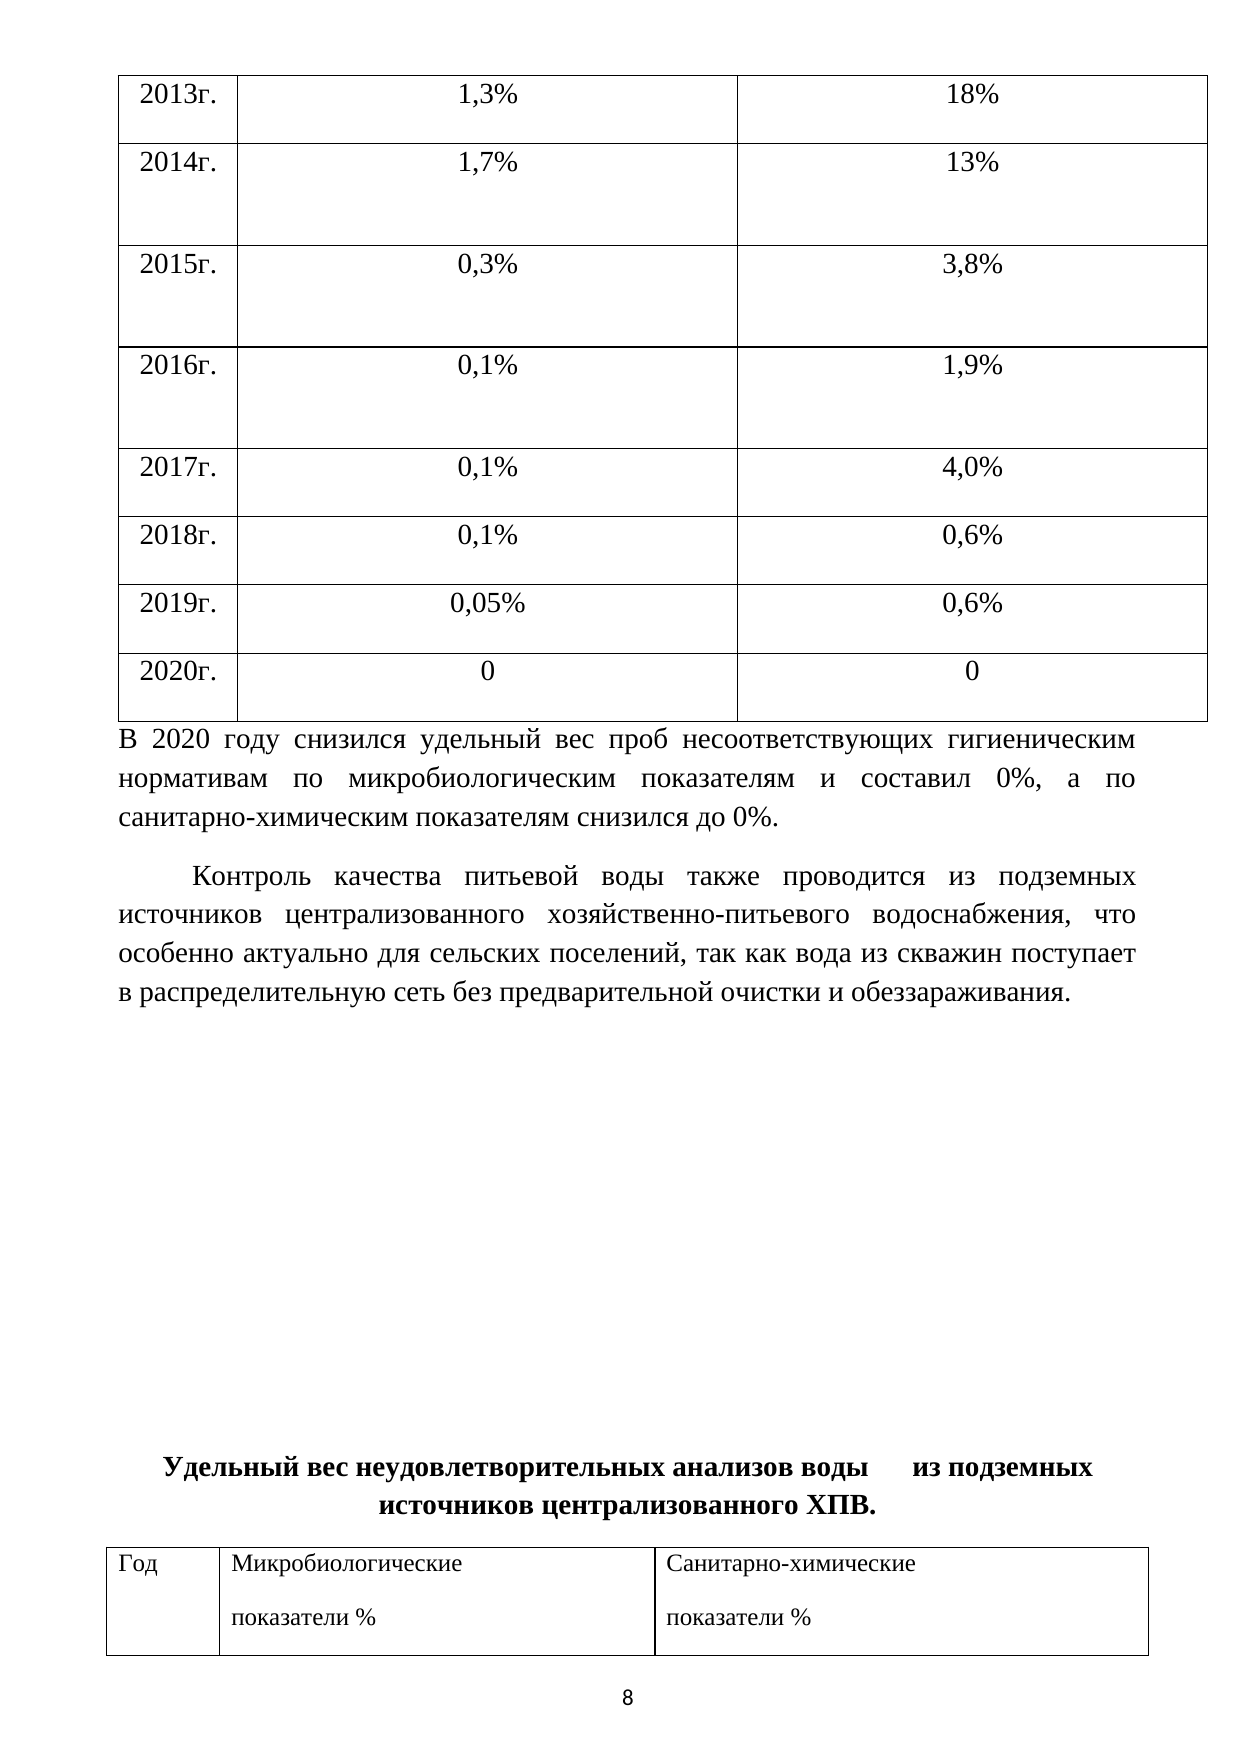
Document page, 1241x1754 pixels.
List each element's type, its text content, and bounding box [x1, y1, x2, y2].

table_header Санитарно-химические показатели % [656, 1548, 1148, 1655]
table_cell 2020г. [119, 654, 237, 721]
table_cell 3,8% [738, 246, 1207, 346]
table_cell 0,1% [238, 517, 737, 584]
table_cell 2019г. [119, 585, 237, 652]
table_cell 0,6% [738, 517, 1207, 584]
table_cell 0 [738, 654, 1207, 721]
table_cell 2016г. [119, 348, 237, 448]
table_cell 1,3% [238, 76, 737, 143]
table_cell 0,1% [238, 348, 737, 448]
table_cell 13% [738, 144, 1207, 245]
table_header Год [107, 1548, 219, 1655]
table_cell 0,1% [238, 449, 737, 516]
table_cell 2017г. [119, 449, 237, 516]
text Удельный вес неудовлетворительных анализов воды из подземных источников централизованного ХПВ. [118, 1449, 1137, 1521]
text Контроль качества питьевой воды также проводится из подземных источников централизованного хозяйственно-питьевого водоснабжения, что особенно актуально для сельских поселений, так как вода из скважин поступает в распределительную сеть без предварительной очистки и обеззараживания. [118, 858, 1137, 1007]
table_cell 2015г. [119, 246, 237, 346]
table_cell 2013г. [119, 76, 237, 143]
table_cell 0,3% [238, 246, 737, 346]
table_cell 0 [238, 654, 737, 721]
text В 2020 году снизился удельный вес проб несоответствующих гигиеническим нормативам по микробиологическим показателям и составил 0%, а по санитарно-химическим показателям снизился до 0%. [118, 722, 1137, 832]
table_cell 0,6% [738, 585, 1207, 652]
table_cell 18% [738, 76, 1207, 143]
table_header Микробиологические показатели % [220, 1548, 654, 1655]
table_cell 2018г. [119, 517, 237, 584]
table_cell 2014г. [119, 144, 237, 245]
table_cell 1,9% [738, 348, 1207, 448]
table_cell 0,05% [238, 585, 737, 652]
table_cell 1,7% [238, 144, 737, 245]
table_cell 4,0% [738, 449, 1207, 516]
